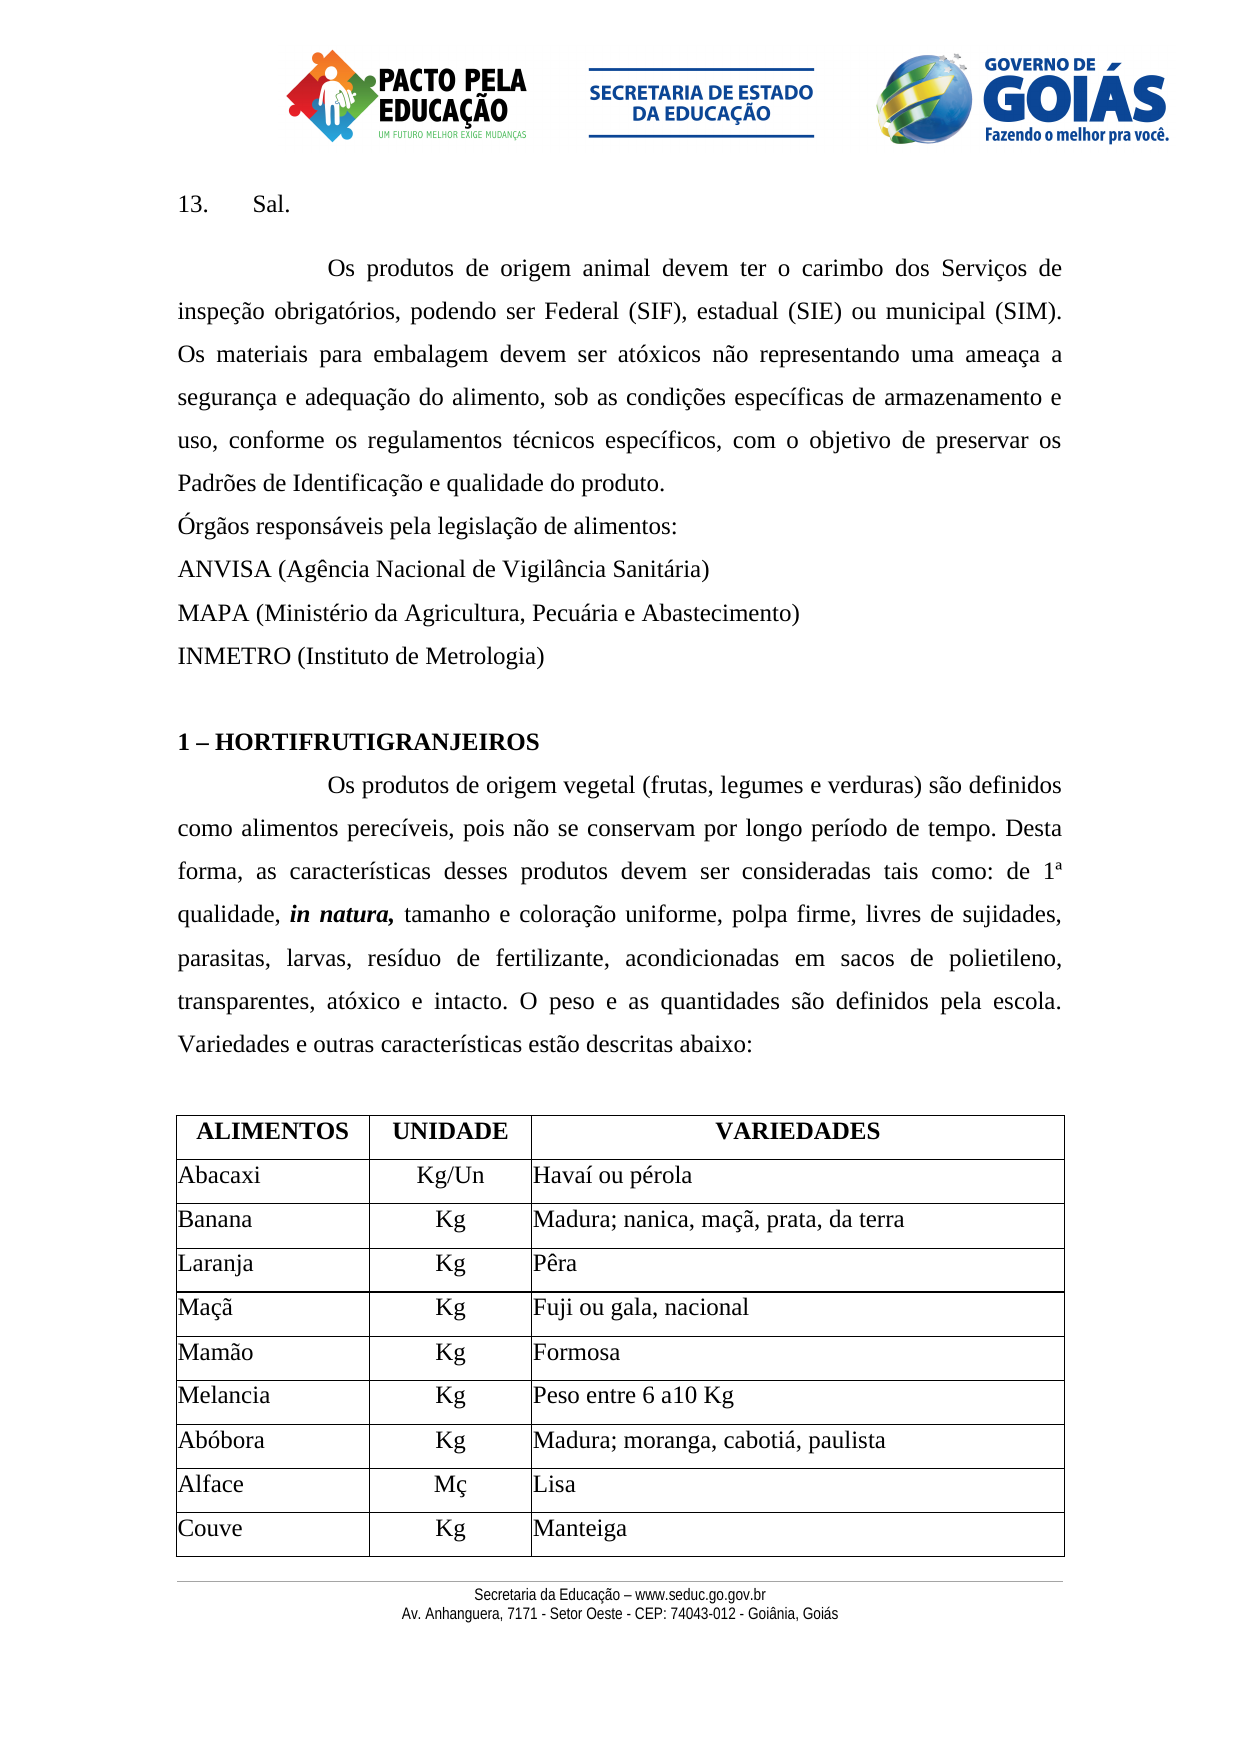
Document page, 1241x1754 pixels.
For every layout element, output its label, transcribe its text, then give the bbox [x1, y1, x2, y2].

table_cell Kg [370, 1425, 531, 1468]
table_header VARIEDADES [532, 1116, 1064, 1159]
table_cell Abóbora [177, 1425, 369, 1468]
list Sal. [177, 189, 1063, 217]
table_cell Kg [370, 1337, 531, 1379]
table_cell Couve [177, 1513, 369, 1556]
table_cell Mç [370, 1469, 531, 1512]
table_cell Madura; moranga, cabotiá, paulista [532, 1425, 1064, 1468]
table_header ALIMENTOS [177, 1116, 369, 1159]
text Órgãos responsáveis pela legislação de alimentos: [177, 511, 1063, 540]
text ANVISA (Agência Nacional de Vigilância Sanitária) [177, 554, 1063, 583]
table_cell Kg [370, 1249, 531, 1291]
table_cell Maçã [177, 1293, 369, 1336]
table_cell Kg/Un [370, 1160, 531, 1203]
table_cell Peso entre [532, 1381, 1064, 1424]
table_cell Havaí ou pérola [532, 1160, 1064, 1203]
table_cell Kg [370, 1513, 531, 1556]
table_cell Abacaxi [177, 1160, 369, 1203]
table_cell Alface [177, 1469, 369, 1512]
table_cell Banana [177, 1204, 369, 1247]
picture [277, 45, 1176, 153]
text Os produtos de origem animal devem ter o carimbo dos Serviços de inspeção obrigatórios, podendo ser Federal (SIF), estadual (SIE) ou municipal (SIM). Os materiais para embalagem devem ser atóxicos não representando uma ameaça a segurança e adequação do alimento, sob as condições específicas de armazenamento e uso, conforme os regulamentos técnicos específicos, com o objetivo de preservar os Padrões de Identificação e qualidade do produto. [177, 253, 1063, 497]
text Os produtos de origem vegetal (frutas, legumes e verduras) são definidos como alimentos perecíveis, pois não se conservam por longo período de tempo. Desta forma, as características desses produtos devem ser consideradas tais como: de 1ª qualidade, in natura, tamanho e coloração uniforme, polpa firme, livres de sujidades, parasitas, larvas, resíduo de fertilizante, acondicionadas em sacos de polietileno, transparentes, atóxico e intacto. O peso e as quantidades são definidos pela escola. Variedades e outras características estão descritas abaixo: [177, 770, 1063, 1058]
table_cell Kg [370, 1204, 531, 1247]
table_header UNIDADE [370, 1116, 531, 1159]
table_cell Kg [370, 1293, 531, 1336]
text MAPA (Ministério da Agricultura, Pecuária e Abastecimento) [177, 598, 1063, 626]
table_cell Fuji ou gala, nacional [532, 1293, 1064, 1336]
table_cell Formosa [532, 1337, 1064, 1379]
table_cell Laranja [177, 1249, 369, 1291]
table_cell Manteiga [532, 1513, 1064, 1556]
text 1 – HORTIFRUTIGRANJEIROS [177, 727, 1063, 756]
table_cell Madura; nanica, maçã, prata, da terra [532, 1204, 1064, 1247]
table_cell Lisa [532, 1469, 1064, 1512]
table_cell Mamão [177, 1337, 369, 1379]
text INMETRO (Instituto de Metrologia) [177, 641, 1063, 669]
table_cell Melancia [177, 1381, 369, 1424]
table_cell Kg [370, 1381, 531, 1424]
table_cell Pêra [532, 1249, 1064, 1291]
